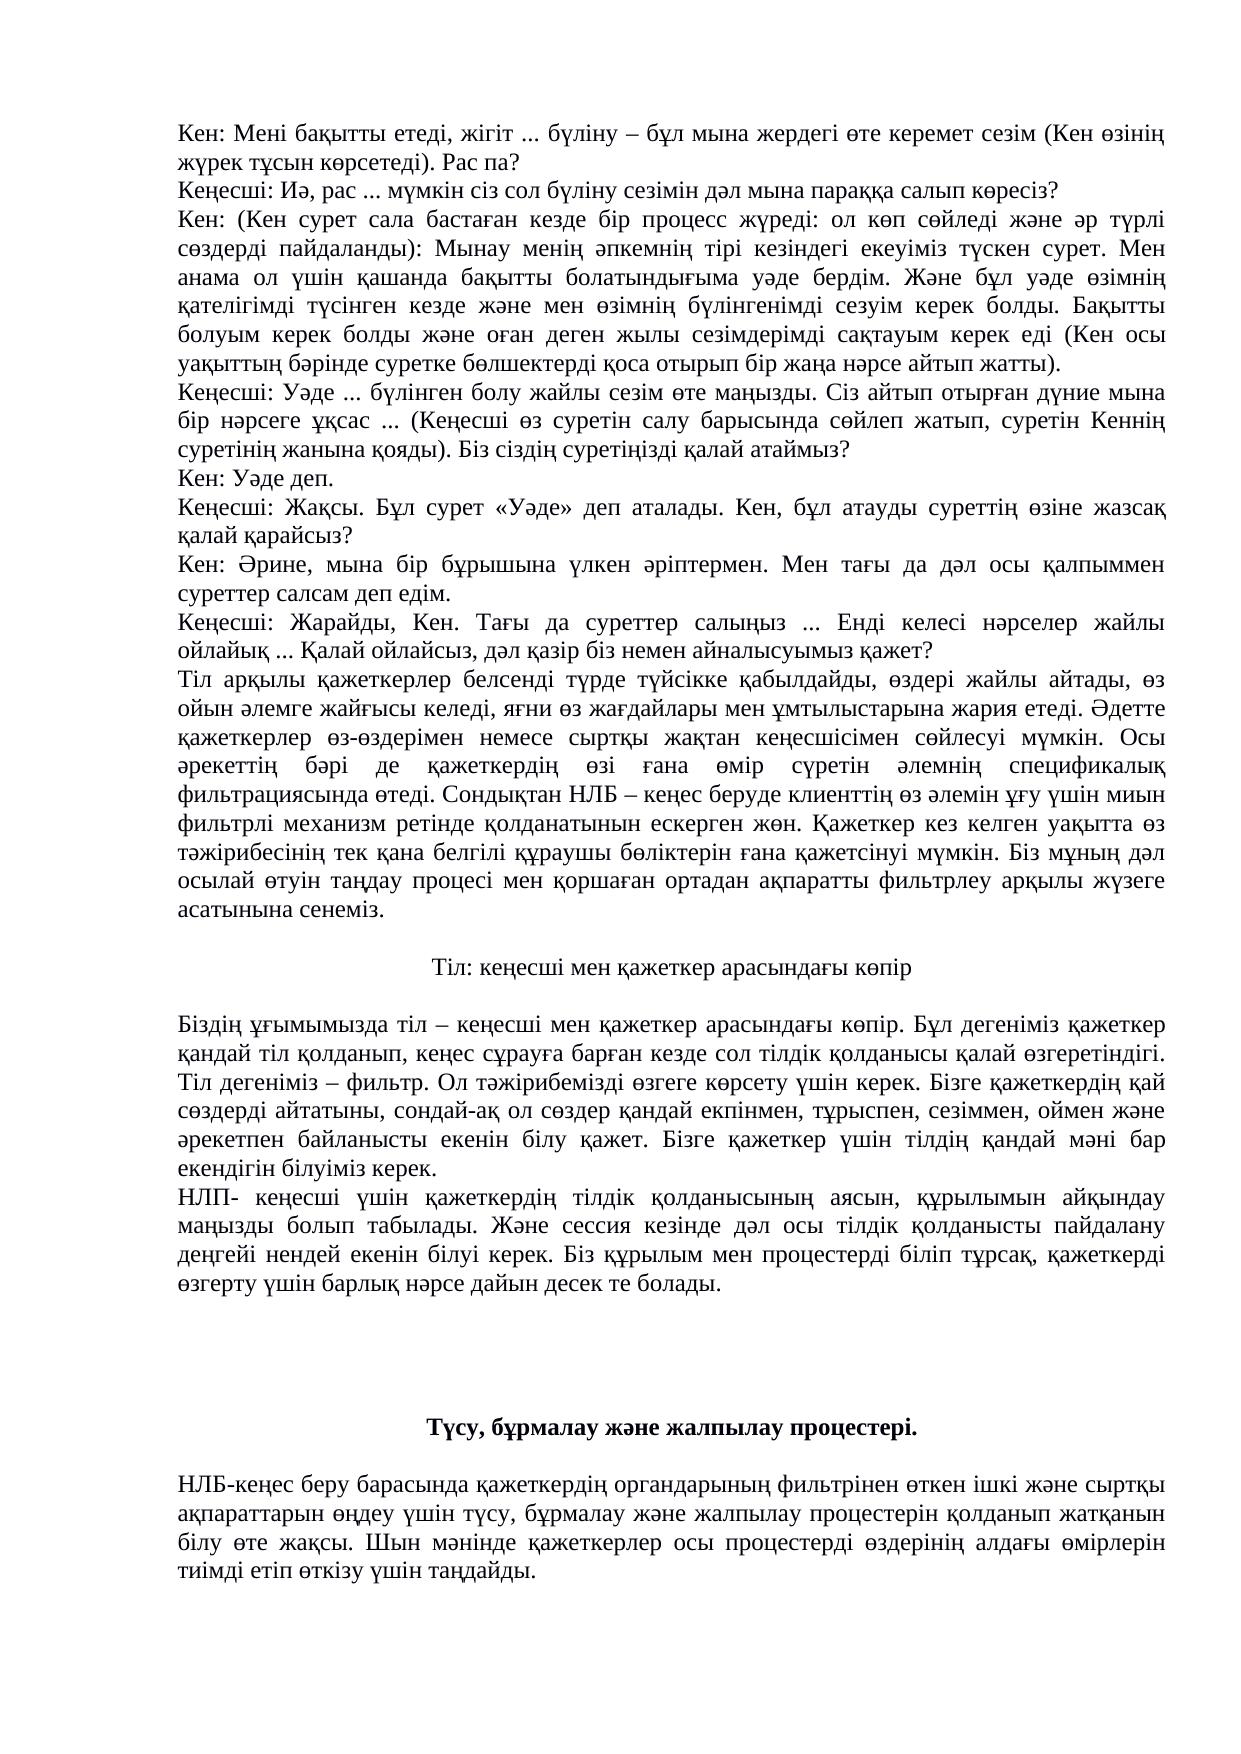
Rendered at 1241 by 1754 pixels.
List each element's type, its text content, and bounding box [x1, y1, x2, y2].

text Кеңесші: Иә, рас ... мүмкін сіз сол бүліну сезімін дәл мына параққа салып көресіз? [177, 176, 1167, 204]
text Кеңесші: Жақсы. Бұл сурет «Уәде» деп аталады. Кен, бұл атауды суреттің өзіне жазсақ қалай қарайсыз? [177, 492, 1167, 549]
text НЛП- кеңесші үшін қажеткердің тілдік қолданысының аясын, құрылымын айқындау маңызды болып табылады. Және сессия кезінде дәл осы тілдік қолданысты пайдалану деңгейі нендей екенін білуі керек. Біз құрылым мен процестерді біліп тұрсақ, қажеткерді өзгерту үшін барлық нәрсе дайын десек те болады. [177, 1182, 1167, 1297]
text Кен: Уәде деп. [177, 463, 1167, 492]
text Кен: Әрине, мына бір бұрышына үлкен әріптермен. Мен тағы да дәл осы қалпыммен суреттер салсам деп едім. [177, 549, 1167, 607]
text Түсу, бұрмалау және жалпылау процестері. [177, 1412, 1167, 1441]
text НЛБ-кеңес беру барасында қажеткердің органдарының фильтрінен өткен ішкі және сыртқы ақпараттарын өңдеу үшін түсу, бұрмалау және жалпылау процестерін қолданып жатқанын білу өте жақсы. Шын мәнінде қажеткерлер осы процестерді өздерінің алдағы өмірлерін тиімді етіп өткізу үшін таңдайды. [177, 1469, 1167, 1584]
text Тіл: кеңесші мен қажеткер арасындағы көпір [177, 952, 1167, 981]
text Тіл арқылы қажеткерлер белсенді түрде түйсікке қабылдайды, өздері жайлы айтады, өз ойын әлемге жайғысы келеді, яғни өз жағдайлары мен ұмтылыстарына жария етеді. Әдетте қажеткерлер өз-өздерімен немесе сыртқы жақтан кеңесшісімен сөйлесуі мүмкін. Осы әрекеттің бәрі де қажеткердің өзі ғана өмір сүретін әлемнің спецификалық фильтрациясында өтеді. Сондықтан НЛБ – кеңес беруде клиенттің өз әлемін ұғу үшін миын фильтрлі механизм ретінде қолданатынын ескерген жөн. Қажеткер кез келген уақытта өз тәжірибесінің тек қана белгілі құраушы бөліктерін ғана қажетсінуі мүмкін. Біз мұның дәл осылай өтуін таңдау процесі мен қоршаған ортадан ақпаратты фильтрлеу арқылы жүзеге асатынына сенеміз. [177, 664, 1167, 923]
text Біздің ұғымымызда тіл – кеңесші мен қажеткер арасындағы көпір. Бұл дегеніміз қажеткер қандай тіл қолданып, кеңес сұрауға барған кезде сол тілдік қолданысы қалай өзгеретіндігі. Тіл дегеніміз – фильтр. Ол тәжірибемізді өзгеге көрсету үшін керек. Бізге қажеткердің қай сөздерді айтатыны, сондай-ақ ол сөздер қандай екпінмен, тұрыспен, сезіммен, оймен және әрекетпен байланысты екенін білу қажет. Бізге қажеткер үшін тілдің қандай мәні бар екендігін білуіміз керек. [177, 1009, 1167, 1182]
text Кеңесші: Уәде ... бүлінген болу жайлы сезім өте маңызды. Сіз айтып отырған дүние мына бір нәрсеге ұқсас ... (Кеңесші өз суретін салу барысында сөйлеп жатып, суретін Кеннің суретінің жанына қояды). Біз сіздің суретіңізді қалай атаймыз? [177, 377, 1167, 463]
text Кен: (Кен сурет сала бастаған кезде бір процесс жүреді: ол көп сөйледі және әр түрлі сөздерді пайдаланды): Мынау менің әпкемнің тірі кезіндегі екеуіміз түскен сурет. Мен анама ол үшін қашанда бақытты болатындығыма уәде бердім. Және бұл уәде өзімнің қателігімді түсінген кезде және мен өзімнің бүлінгенімді сезуім керек болды. Бақытты болуым керек болды және оған деген жылы сезімдерімді сақтауым керек еді (Кен осы уақыттың бәрінде суретке бөлшектерді қоса отырып бір жаңа нәрсе айтып жатты). [177, 204, 1167, 377]
text Кен: Мені бақытты етеді, жігіт ... бүліну – бұл мына жердегі өте керемет сезім (Кен өзінің жүрек тұсын көрсетеді). Рас па? [177, 118, 1167, 176]
text Кеңесші: Жарайды, Кен. Тағы да суреттер салыңыз ... Енді келесі нәрселер жайлы ойлайық ... Қалай ойлайсыз, дәл қазір біз немен айналысуымыз қажет? [177, 607, 1167, 664]
